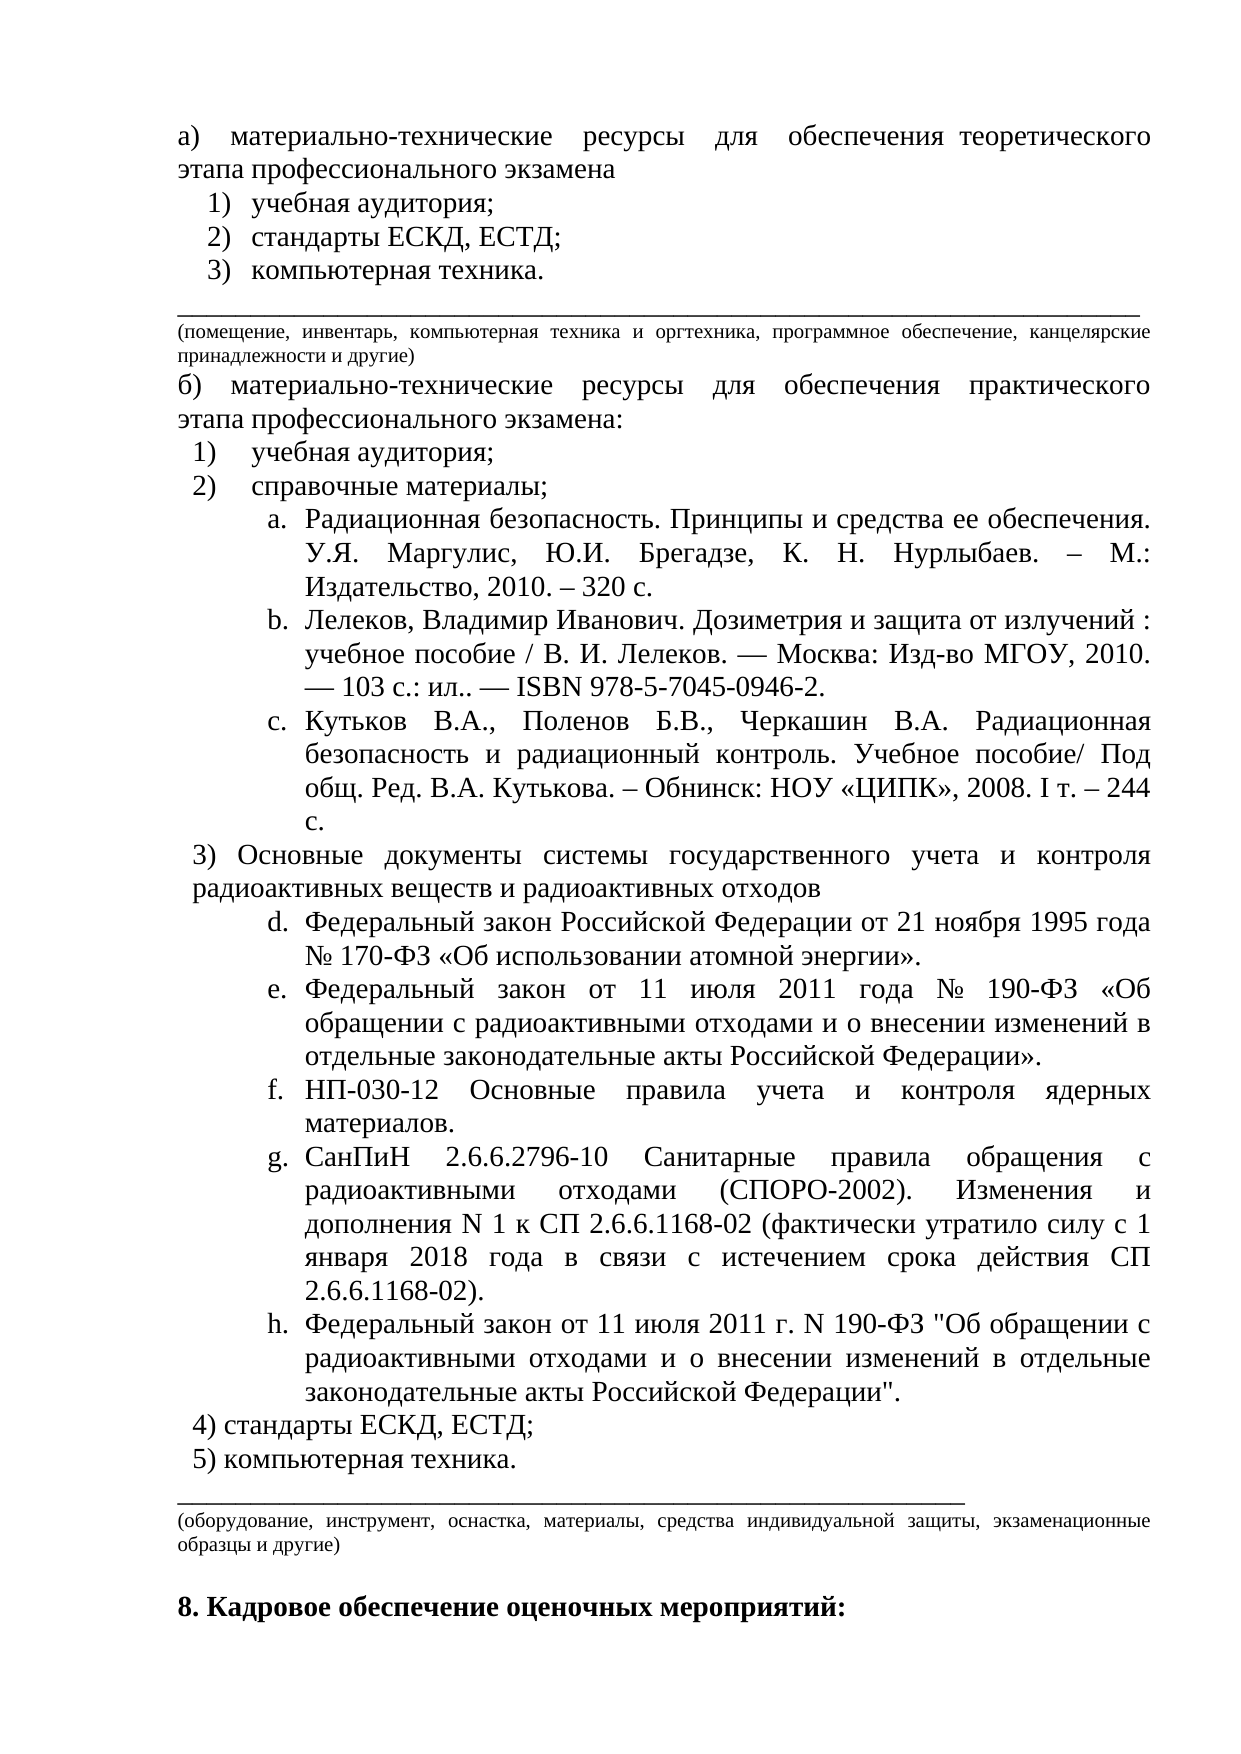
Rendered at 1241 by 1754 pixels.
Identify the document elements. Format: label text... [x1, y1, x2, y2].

text а) материально-технические ресурсы для обеспечения теоретического этапа профессионального экзамена [177, 118, 1152, 185]
list Федеральный закон от 11 июля 2011 г. N 190-ФЗ "Об обращении с радиоактивными отходами и о внесении изменений в отдельные законодательные акты Российской Федерации". [267, 1307, 1152, 1407]
list СанПиН 2.6.6.2796-10 Санитарные правила обращения с радиоактивными отходами (СПОРО-2002). Изменения и дополнения N 1 к СП 2.6.6.1168-02 (фактически утратило силу с 1 января 2018 года в связи с истечением срока действия СП 2.6.6.1168-02). [267, 1139, 1152, 1307]
text __________________________________________________________________ [177, 286, 1152, 319]
list Федеральный закон от 11 июля 2011 года № 190-ФЗ «Об обращении с радиоактивными отходами и о внесении изменений в отдельные законодательные акты Российской Федерации». [267, 971, 1152, 1072]
text 1) учебная аудитория; [207, 185, 1152, 219]
text 5) компьютерная техника. [192, 1441, 1152, 1474]
text ______________________________________________________ [177, 1474, 1152, 1508]
text (помещение, инвентарь, компьютерная техника и оргтехника, программное обеспечение, канцелярские принадлежности и другие) [177, 319, 1152, 367]
text б) материально-технические ресурсы для обеспечения практического этапа профессионального экзамена: [177, 367, 1152, 434]
text (оборудование, инструмент, оснастка, материалы, средства индивидуальной защиты, экзаменационные образцы и другие) [177, 1508, 1152, 1556]
list Федеральный закон Российской Федерации от 21 ноября 1995 года № 170-ФЗ «Об использовании атомной энергии». [267, 904, 1152, 971]
text 4) стандарты ЕСКД, ЕСТД; [192, 1407, 1152, 1441]
list НП-030-12 Основные правила учета и контроля ядерных материалов. [267, 1072, 1152, 1139]
text 2) справочные материалы; [192, 468, 1152, 502]
list Радиационная безопасность. Принципы и средства ее обеспечения. У.Я. Маргулис, Ю.И. Брегадзе, К. Н. Нурлыбаев. – М.: Издательство, 2010. – 320 с. [267, 502, 1152, 602]
text 3) Основные документы системы государственного учета и контроля радиоактивных веществ и радиоактивных отходов [192, 837, 1152, 904]
text 8. Кадровое обеспечение оценочных мероприятий: [177, 1589, 1152, 1623]
list Лелеков, Владимир Иванович. Дозиметрия и защита от излучений : учебное пособие / В. И. Лелеков. — Москва: Изд-во МГОУ, 2010. — 103 с.: ил.. — ISBN 978-5-7045-0946-2. [267, 602, 1152, 703]
text 1) учебная аудитория; [192, 434, 1152, 468]
list стандарты ЕСКД, ЕСТД; [207, 219, 1152, 252]
list Кутьков В.А., Поленов Б.В., Черкашин В.А. Радиационная безопасность и радиационный контроль. Учебное пособие/ Под общ. Ред. В.А. Кутькова. – Обнинск: НОУ «ЦИПК», 2008. I т. – 244 с. [267, 703, 1152, 837]
list компьютерная техника. [207, 252, 1152, 286]
